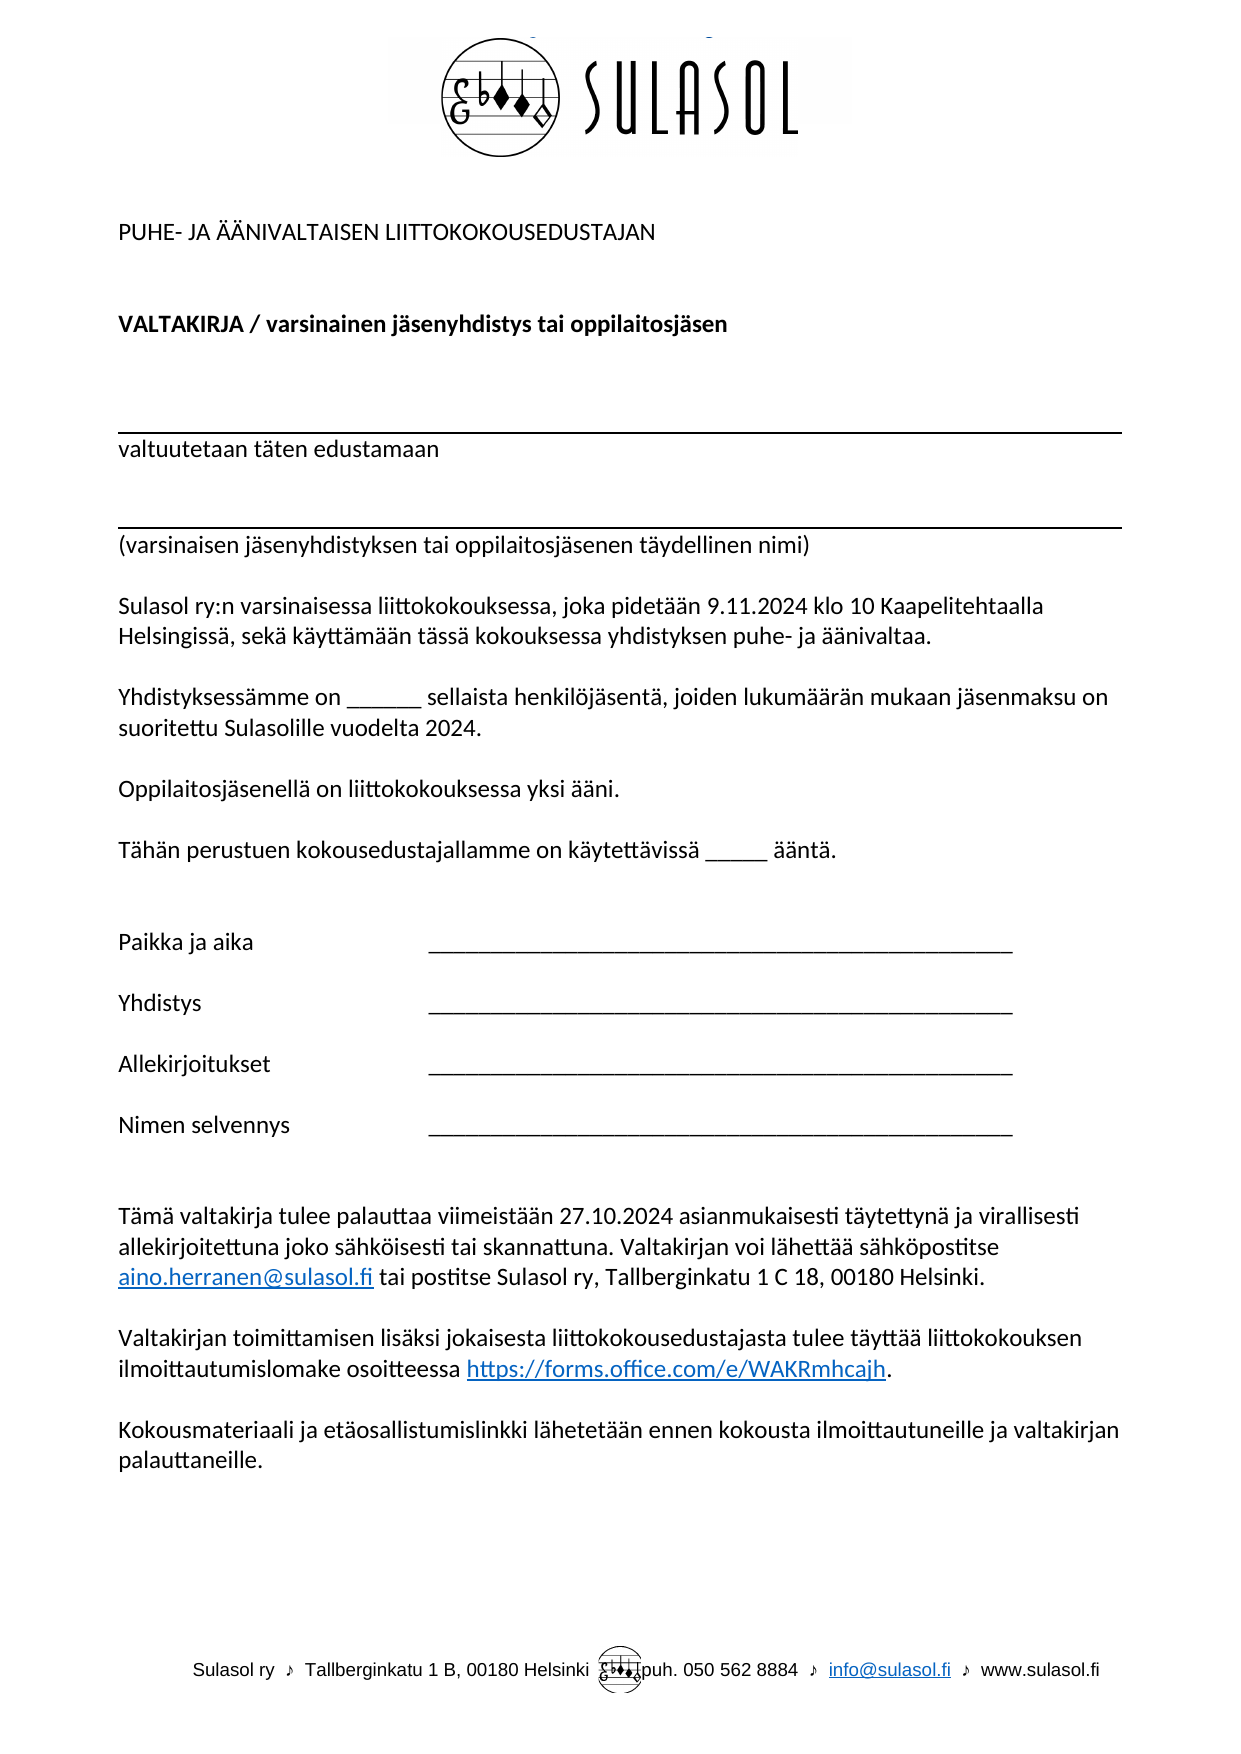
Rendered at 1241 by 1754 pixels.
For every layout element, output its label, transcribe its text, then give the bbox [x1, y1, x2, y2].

picture [597, 1646, 641, 1691]
text Kokousmateriaali ja etäosallistumislinkki lähetetään ennen kokousta ilmoittautuneille ja valtakirjan palauttaneille. [118, 1414, 1122, 1475]
text PUHE- JA ÄÄNIVALTAISEN LIITTOKOKOUSEDUSTAJAN [118, 186, 1122, 247]
text Valtakirjan toimittamisen lisäksi jokaisesta liittokokousedustajasta tulee täyttää liittokokouksen ilmoittautumislomake osoitteessa https://forms.office.com/e/WAKRmhcajh. [118, 1322, 1122, 1383]
picture [387, 37, 853, 157]
text (varsinaisen jäsenyhdistyksen tai oppilaitosjäsenen täydellinen nimi) [118, 529, 1122, 559]
text VALTAKIRJA / varsinainen jäsenyhdistys tai oppilaitosjäsen [118, 308, 1122, 338]
text Oppilaitosjäsenellä on liittokokouksessa yksi ääni. [118, 773, 1122, 803]
text Sulasol ry:n varsinaisessa liittokokouksessa, joka pidetään 9.11.2024 klo 10 Kaapelitehtaalla Helsingissä, sekä käyttämään tässä kokouksessa yhdistyksen puhe- ja äänivaltaa. [118, 590, 1122, 651]
text Yhdistys _______________________________________________ [118, 987, 1122, 1017]
text Paikka ja aika _______________________________________________ [118, 926, 1122, 956]
text valtuutetaan täten edustamaan [118, 434, 1122, 464]
text Nimen selvennys _______________________________________________ [118, 1109, 1122, 1139]
text Tämä valtakirja tulee palauttaa viimeistään 27.10.2024 asianmukaisesti täytettynä ja virallisesti allekirjoitettuna joko sähköisesti tai skannattuna. Valtakirjan voi lähettää sähköpostitse aino.herranen@sulasol.fi tai postitse Sulasol ry, Tallberginkatu 1 C 18, 00180 Helsinki. [118, 1200, 1122, 1292]
text Allekirjoitukset _______________________________________________ [118, 1048, 1122, 1078]
text Yhdistyksessämme on ______ sellaista henkilöjäsentä, joiden lukumäärän mukaan jäsenmaksu on suoritettu Sulasolille vuodelta 2024. [118, 681, 1122, 742]
text Tähän perustuen kokousedustajallamme on käytettävissä _____ ääntä. [118, 834, 1122, 864]
